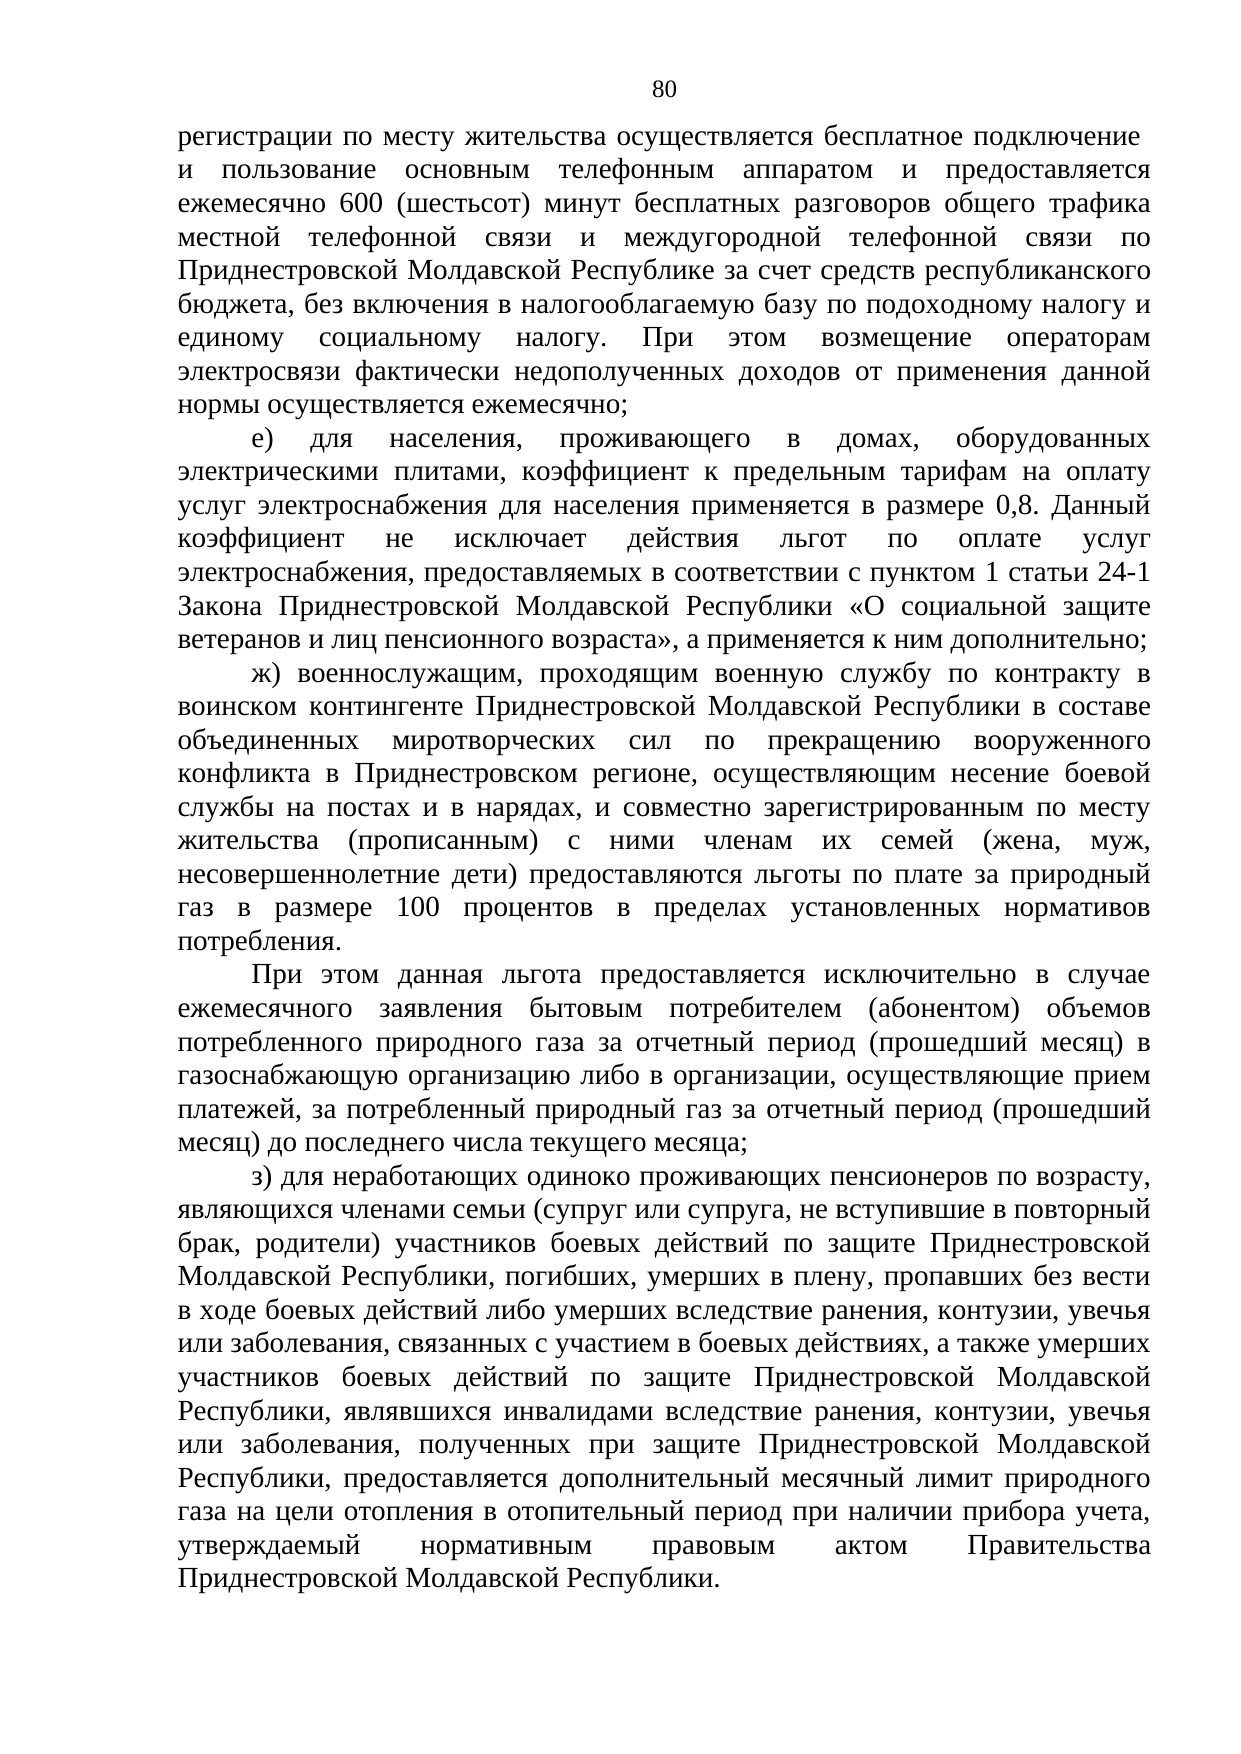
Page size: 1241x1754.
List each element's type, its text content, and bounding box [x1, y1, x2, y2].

text е) для населения, проживающего в домах, оборудованных электрическими плитами, коэффициент к предельным тарифам на оплату услуг электроснабжения для населения применяется в размере 0,8. Данный коэффициент не исключает действия льгот по оплате услуг электроснабжения, предоставляемых в соответствии с пунктом 1 статьи 24-1 Закона Приднестровской Молдавской Республики «О социальной защите ветеранов и лиц пенсионного возраста», а применяется к ним дополнительно; [177, 420, 1152, 655]
text При этом данная льгота предоставляется исключительно в случае ежемесячного заявления бытовым потребителем (абонентом) объемов потребленного природного газа за отчетный период (прошедший месяц) в газоснабжающую организацию либо в организации, осуществляющие прием платежей, за потребленный природный газ за отчетный период (прошедший месяц) до последнего числа текущего месяца; [177, 957, 1152, 1158]
text ж) военнослужащим, проходящим военную службу по контракту в воинском контингенте Приднестровской Молдавской Республики в составе объединенных миротворческих сил по прекращению вооруженного конфликта в Приднестровском регионе, осуществляющим несение боевой службы на постах и в нарядах, и совместно зарегистрированным по месту жительства (прописанным) с ними членам их семей (жена, муж, несовершеннолетние дети) предоставляются льготы по плате за природный газ в размере 100 процентов в пределах установленных нормативов потребления. [177, 655, 1152, 957]
text з) для неработающих одиноко проживающих пенсионеров по возрасту, являющихся членами семьи (супруг или супруга, не вступившие в повторный брак, родители) участников боевых действий по защите Приднестровской Молдавской Республики, погибших, умерших в плену, пропавших без вести в ходе боевых действий либо умерших вследствие ранения, контузии, увечья или заболевания, связанных с участием в боевых действиях, а также умерших участников боевых действий по защите Приднестровской Молдавской Республики, являвшихся инвалидами вследствие ранения, контузии, увечья или заболевания, полученных при защите Приднестровской Молдавской Республики, предоставляется дополнительный месячный лимит природного газа на цели отопления в отопительный период при наличии прибора учета, утверждаемый нормативным правовым актом Правительства Приднестровской Молдавской Республики. [177, 1158, 1152, 1594]
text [177, 118, 1152, 420]
